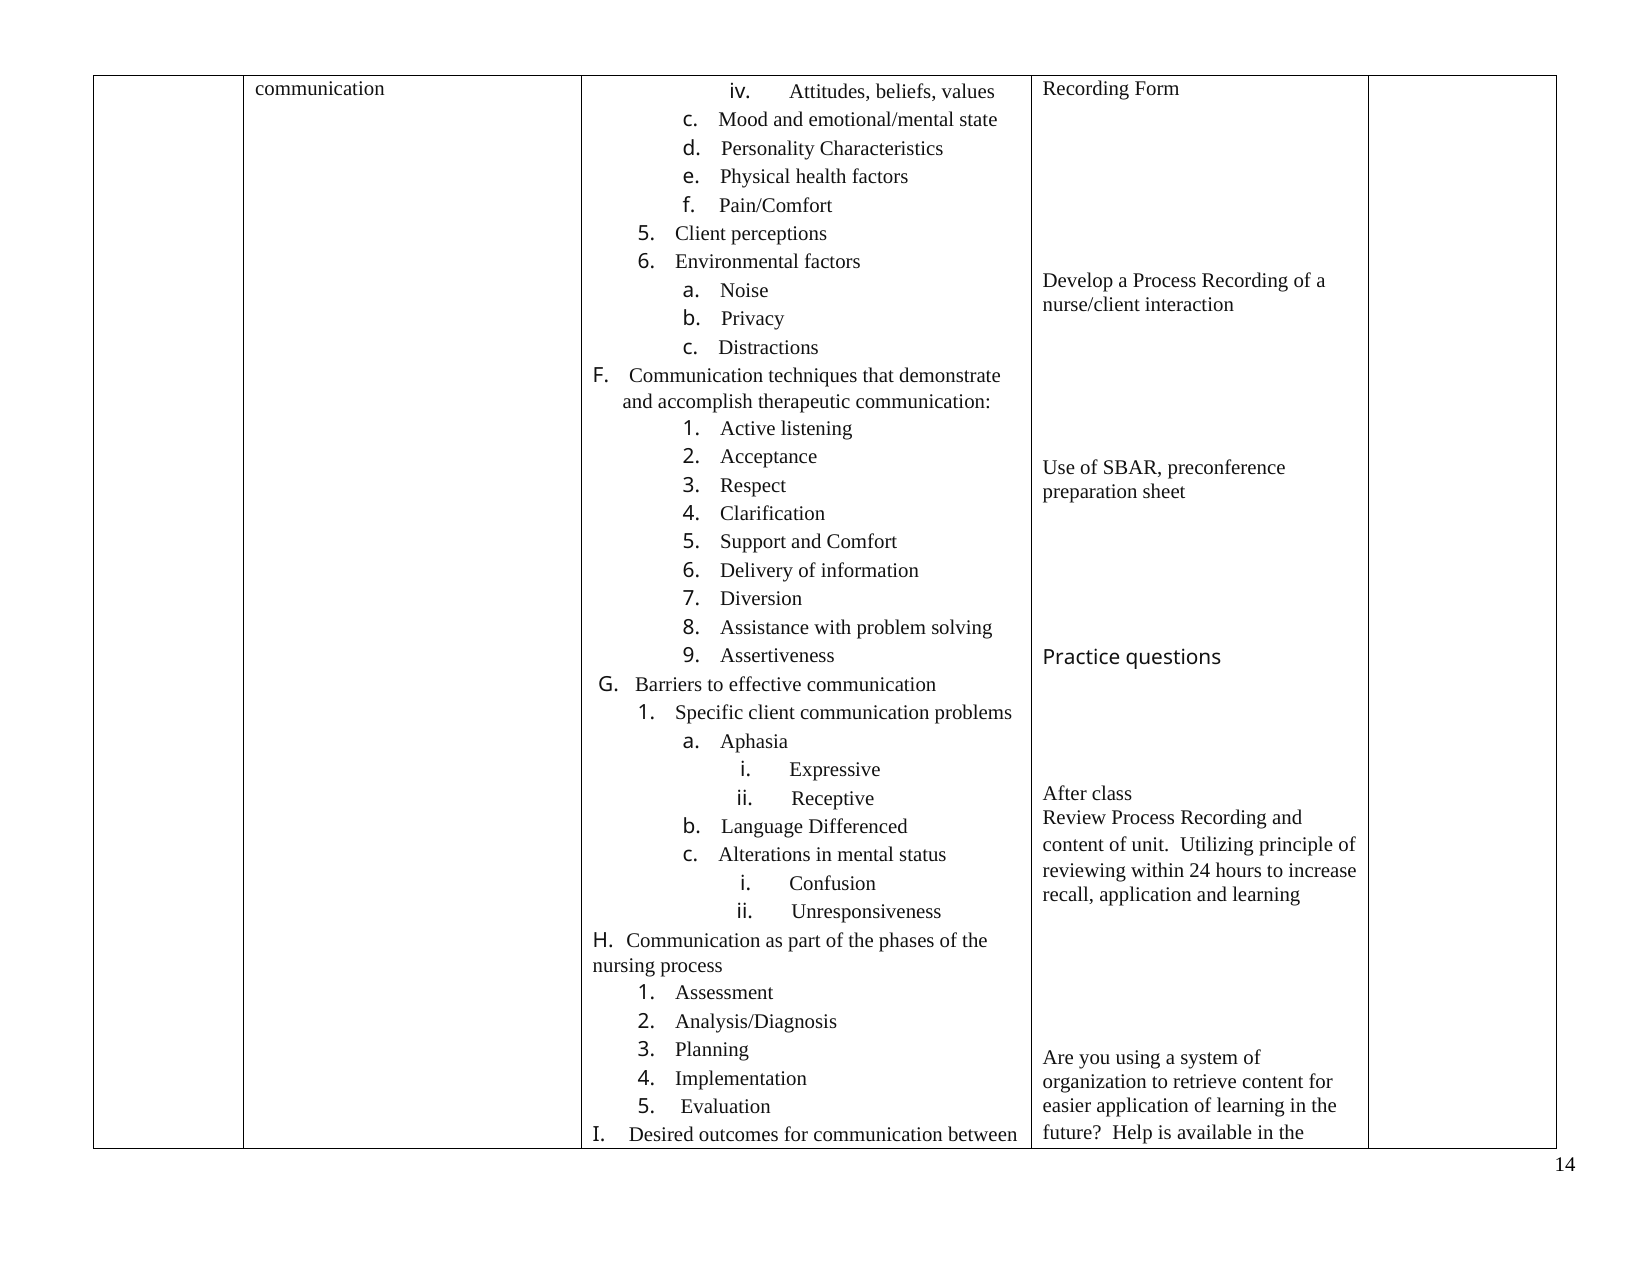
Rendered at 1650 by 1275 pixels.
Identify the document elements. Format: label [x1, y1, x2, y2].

table_cell [1032, 76, 1368, 1148]
table_cell [244, 76, 581, 1148]
table_cell [94, 76, 243, 1148]
table_cell [582, 76, 1031, 1148]
table_cell [1369, 76, 1556, 1148]
